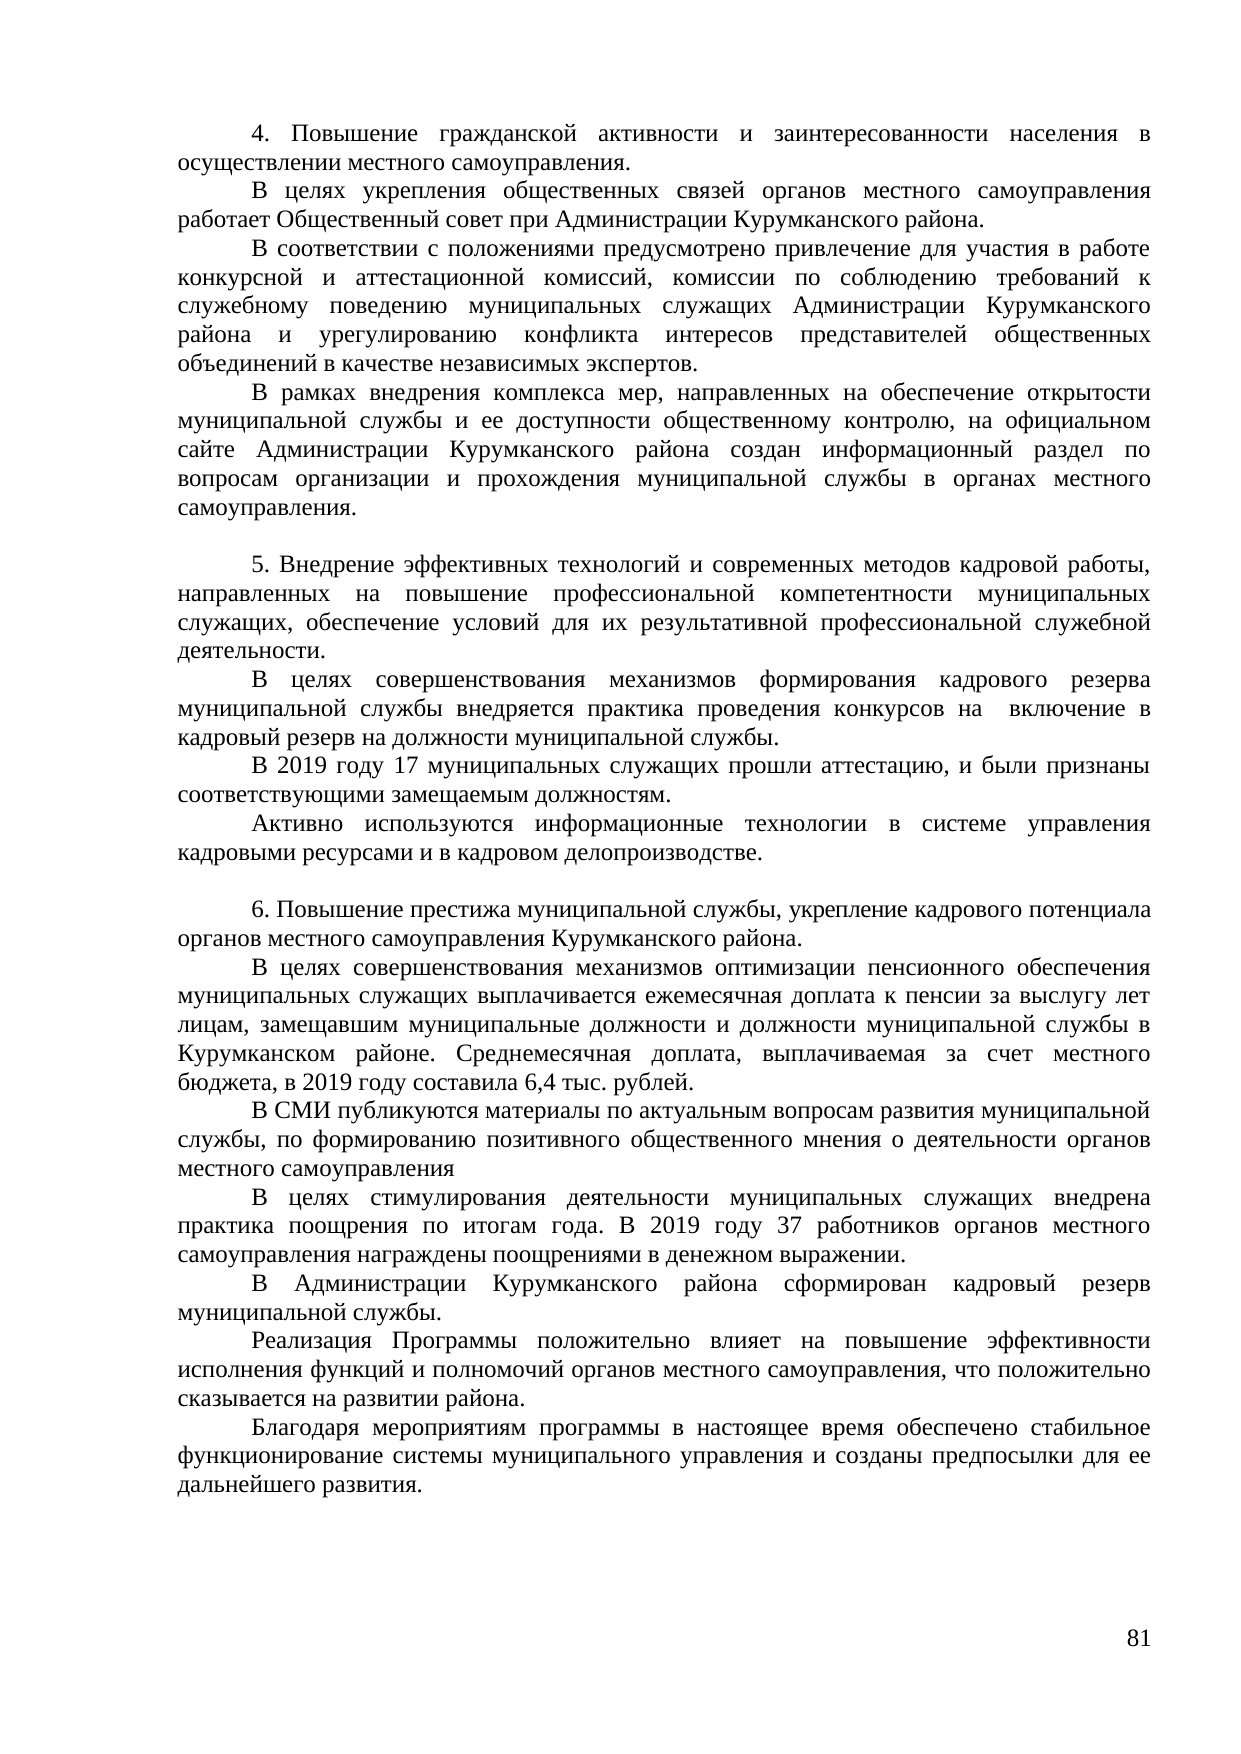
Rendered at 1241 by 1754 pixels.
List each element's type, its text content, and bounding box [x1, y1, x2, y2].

text В СМИ публикуются материалы по актуальным вопросам развития муниципальной службы, по формированию позитивного общественного мнения о деятельности органов местного самоуправления [177, 1096, 1152, 1182]
text В целях совершенствования механизмов оптимизации пенсионного обеспечения муниципальных служащих выплачивается ежемесячная доплата к пенсии за выслугу лет лицам, замещавшим муниципальные должности и должности муниципальной службы в Курумканском районе. Среднемесячная доплата, выплачиваемая за счет местного бюджета, в 2019 году составила 6,4 тыс. рублей. [177, 952, 1152, 1096]
text Реализация Программы положительно влияет на повышение эффективности исполнения функций и полномочий органов местного самоуправления, что положительно сказывается на развитии района. [177, 1326, 1152, 1412]
text В целях стимулирования деятельности муниципальных служащих внедрена практика поощрения по итогам года. В 2019 году 37 работников органов местного самоуправления награждены поощрениями в денежном выражении. [177, 1182, 1152, 1268]
text В целях укрепления общественных связей органов местного самоуправления работает Общественный совет при Администрации Курумканского района. [177, 176, 1152, 233]
text В целях совершенствования механизмов формирования кадрового резерва муниципальной службы внедряется практика проведения конкурсов на включение в кадровый резерв на должности муниципальной службы. [177, 664, 1152, 751]
text Активно используются информационные технологии в системе управления кадровыми ресурсами и в кадровом делопроизводстве. [177, 808, 1152, 866]
text 5. Внедрение эффективных технологий и современных методов кадровой работы, направленных на повышение профессиональной компетентности муниципальных служащих, обеспечение условий для их результативной профессиональной служебной деятельности. [177, 549, 1152, 664]
text Благодаря мероприятиям программы в настоящее время обеспечено стабильное функционирование системы муниципального управления и созданы предпосылки для ее дальнейшего развития. [177, 1412, 1152, 1498]
text В Администрации Курумканского района сформирован кадровый резерв муниципальной службы. [177, 1268, 1152, 1326]
text 4. Повышение гражданской активности и заинтересованности населения в осуществлении местного самоуправления. [177, 118, 1152, 176]
text 6. Повышение престижа муниципальной службы, укрепление кадрового потенциала органов местного самоуправления Курумканского района. [177, 894, 1152, 952]
text В 2019 году 17 муниципальных служащих прошли аттестацию, и были признаны соответствующими замещаемым должностям. [177, 751, 1152, 808]
text В рамках внедрения комплекса мер, направленных на обеспечение открытости муниципальной службы и ее доступности общественному контролю, на официальном сайте Администрации Курумканского района создан информационный раздел по вопросам организации и прохождения муниципальной службы в органах местного самоуправления. [177, 377, 1152, 521]
text В соответствии с положениями предусмотрено привлечение для участия в работе конкурсной и аттестационной комиссий, комиссии по соблюдению требований к служебному поведению муниципальных служащих Администрации Курумканского района и урегулированию конфликта интересов представителей общественных объединений в качестве независимых экспертов. [177, 233, 1152, 377]
